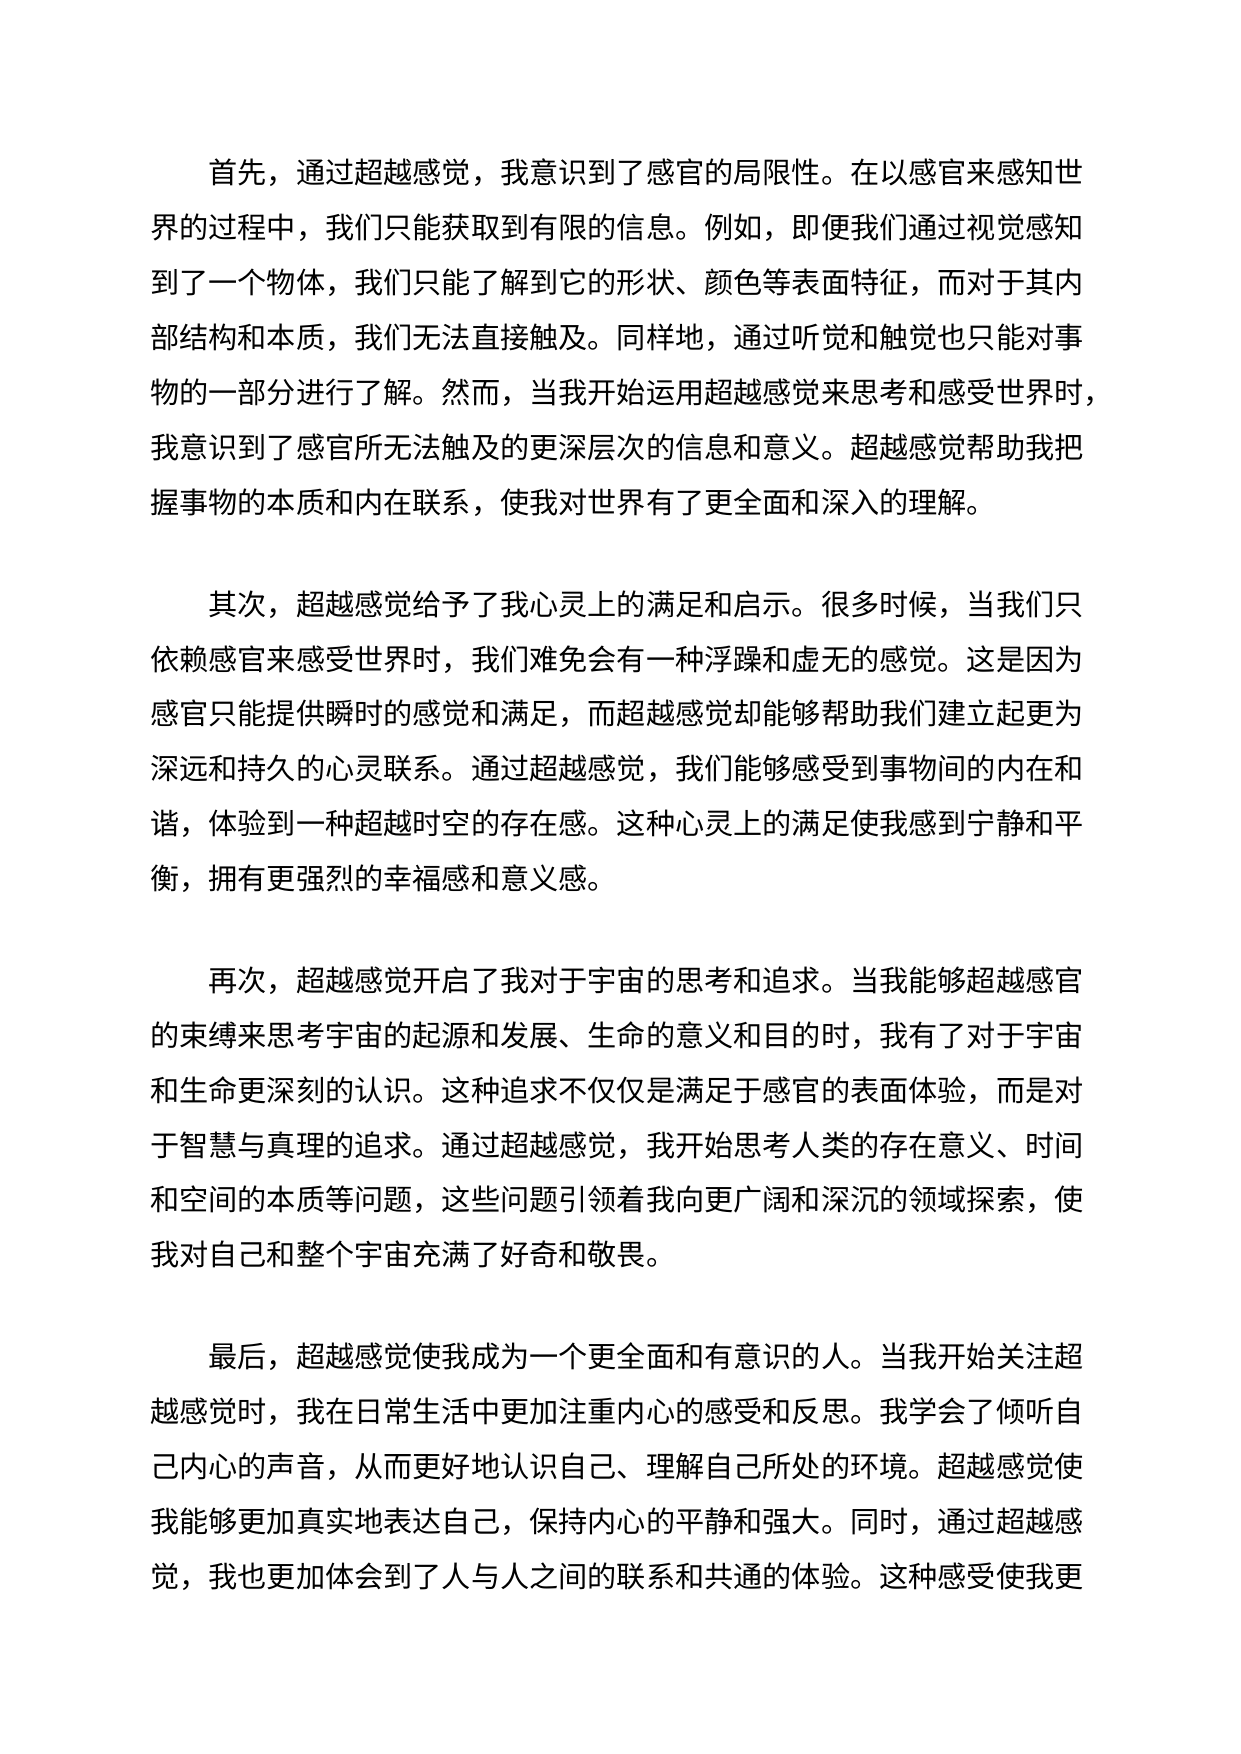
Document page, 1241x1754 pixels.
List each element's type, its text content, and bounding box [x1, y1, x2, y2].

text 其次，超越感觉给予了我心灵上的满足和启示。很多时候，当我们只依赖感官来感受世界时，我们难免会有一种浮躁和虚无的感觉。这是因为感官只能提供瞬时的感觉和满足，而超越感觉却能够帮助我们建立起更为深远和持久的心灵联系。通过超越感觉，我们能够感受到事物间的内在和谐，体验到一种超越时空的存在感。这种心灵上的满足使我感到宁静和平衡，拥有更强烈的幸福感和意义感。 [150, 581, 1090, 898]
text 再次，超越感觉开启了我对于宇宙的思考和追求。当我能够超越感官的束缚来思考宇宙的起源和发展、生命的意义和目的时，我有了对于宇宙和生命更深刻的认识。这种追求不仅仅是满足于感官的表面体验，而是对于智慧与真理的追求。通过超越感觉，我开始思考人类的存在意义、时间和空间的本质等问题，这些问题引领着我向更广阔和深沉的领域探索，使我对自己和整个宇宙充满了好奇和敬畏。 [150, 957, 1090, 1274]
text 首先，通过超越感觉，我意识到了感官的局限性。在以感官来感知世界的过程中，我们只能获取到有限的信息。例如，即便我们通过视觉感知到了一个物体，我们只能了解到它的形状、颜色等表面特征，而对于其内部结构和本质，我们无法直接触及。同样地，通过听觉和触觉也只能对事物的一部分进行了解。然而，当我开始运用超越感觉来思考和感受世界时，我意识到了感官所无法触及的更深层次的信息和意义。超越感觉帮助我把握事物的本质和内在联系，使我对世界有了更全面和深入的理解。 [150, 150, 1090, 522]
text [150, 1334, 1090, 1596]
